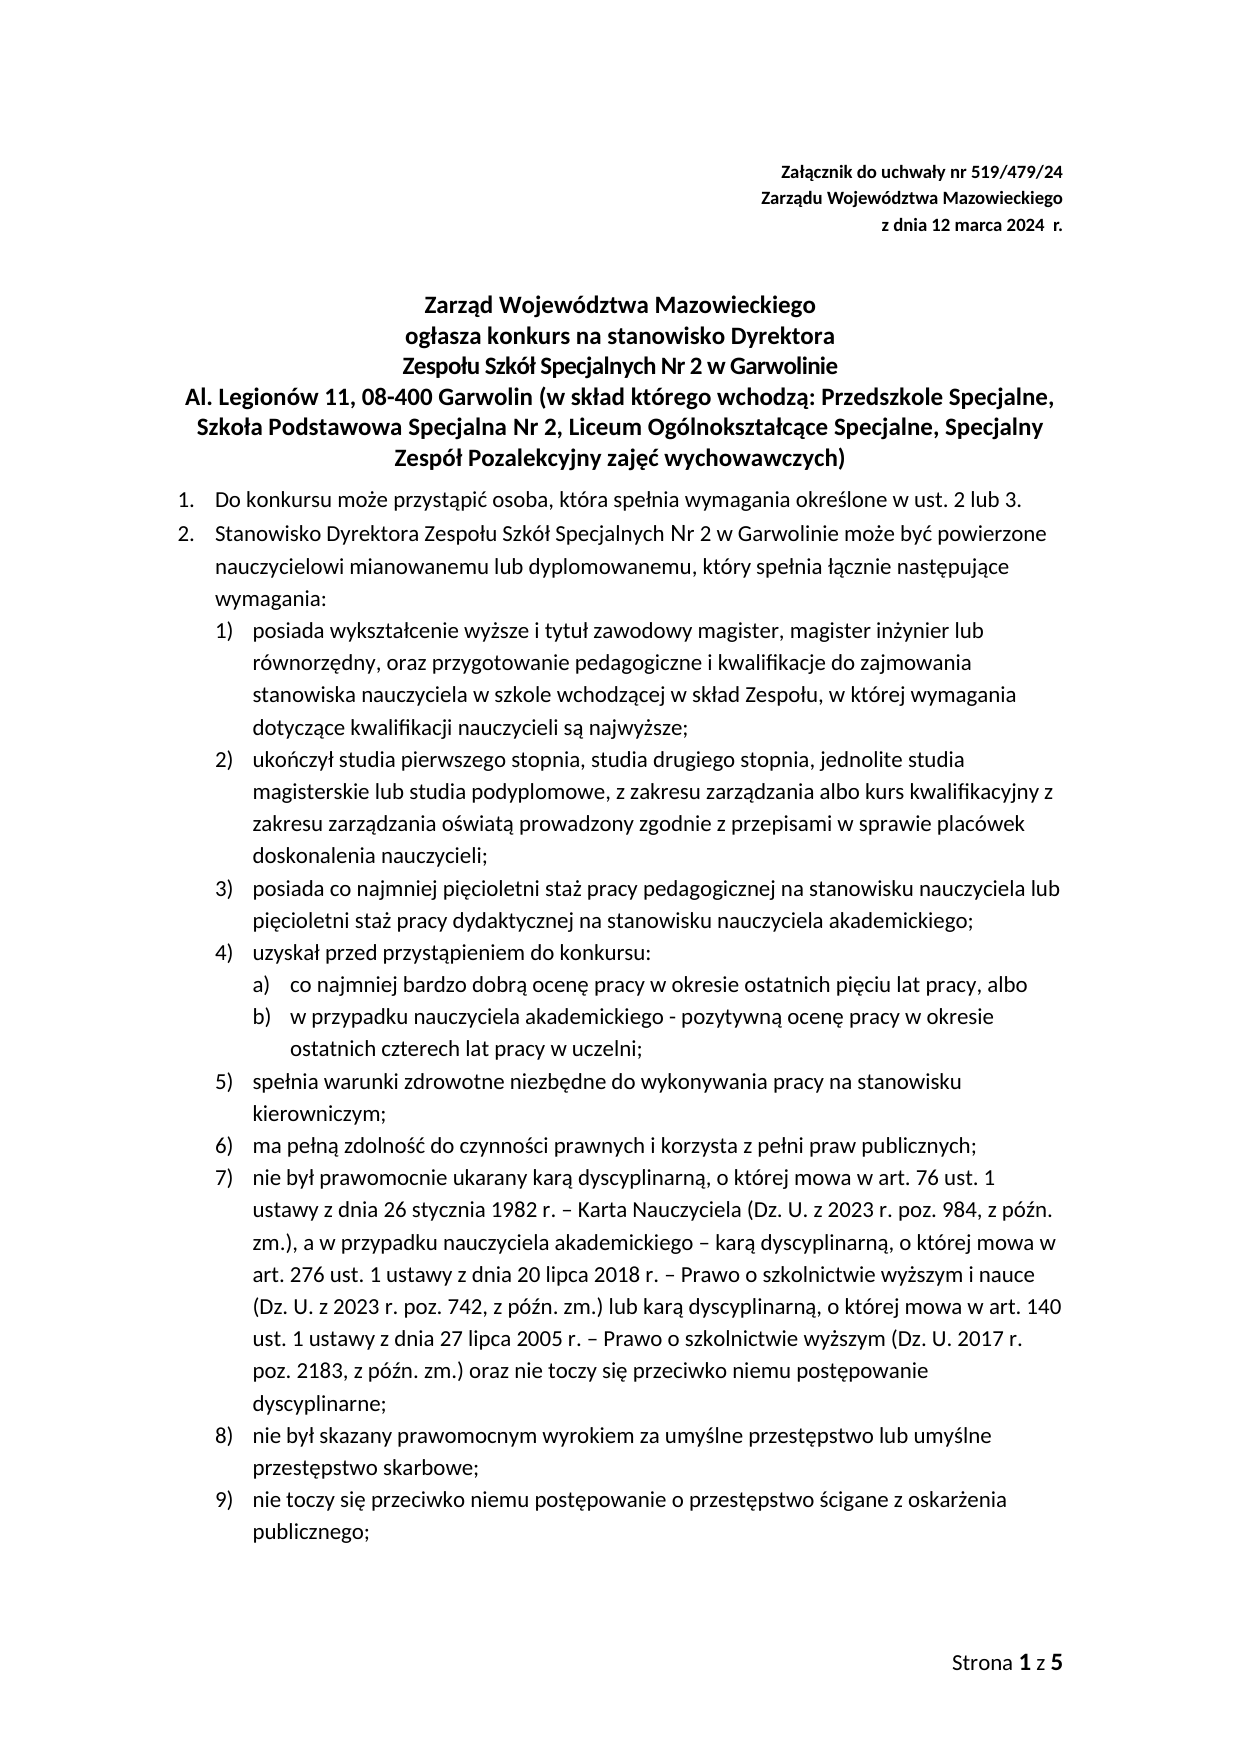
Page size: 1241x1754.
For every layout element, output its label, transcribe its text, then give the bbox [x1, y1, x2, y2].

list uzyskał przed przystąpieniem do konkursu: [215, 938, 1063, 966]
list nie był prawomocnie ukarany karą dyscyplinarną, o której mowa w art. 76 ust. 1 ustawy z dnia 26 stycznia 1982 r. – Karta Nauczyciela (Dz. U. z 2023 r. poz. 984, z późn. zm.), a w przypadku nauczyciela akademickiego – karą dyscyplinarną, o której mowa w art. 276 ust. 1 ustawy z dnia 20 lipca 2018 r. – Prawo o szkolnictwie wyższym i nauce (Dz. U. z 2023 r. poz. 742, z późn. zm.) lub karą dyscyplinarną, o której mowa w art. 140 ust. 1 ustawy z dnia 27 lipca 2005 r. – Prawo o szkolnictwie wyższym (Dz. U. 2017 r. poz. 2183, z późn. zm.) oraz nie toczy się przeciwko niemu postępowanie dyscyplinarne; [215, 1163, 1063, 1417]
title Załącznik do uchwały nr 519/479/24 Zarządu Województwa Mazowieckiego z dnia 12 marca 2024 r. [177, 160, 1063, 236]
list co najmniej bardzo dobrą ocenę pracy w okresie ostatnich pięciu lat pracy, albo [252, 970, 1063, 998]
list Do konkursu może przystąpić osoba, która spełnia wymagania określone w ust. 2 lub 3. [177, 485, 1063, 513]
list posiada co najmniej pięcioletni staż pracy pedagogicznej na stanowisku nauczyciela lub pięcioletni staż pracy dydaktycznej na stanowisku nauczyciela akademickiego; [215, 874, 1063, 934]
list spełnia warunki zdrowotne niezbędne do wykonywania pracy na stanowisku kierowniczym; [215, 1067, 1063, 1127]
list posiada wykształcenie wyższe i tytuł zawodowy magister, magister inżynier lub równorzędny, oraz przygotowanie pedagogiczne i kwalifikacje do zajmowania stanowiska nauczyciela w szkole wchodzącej w skład Zespołu, w której wymagania dotyczące kwalifikacji nauczycieli są najwyższe; [215, 616, 1063, 741]
list Stanowisko Dyrektora Zespołu Szkół Specjalnych Nr 2 w Garwolinie może być powierzone nauczycielowi mianowanemu lub dyplomowanemu, który spełnia łącznie następujące wymagania: [177, 517, 1063, 612]
list ukończył studia pierwszego stopnia, studia drugiego stopnia, jednolite studia magisterskie lub studia podyplomowe, z zakresu zarządzania albo kurs kwalifikacyjny z zakresu zarządzania oświatą prowadzony zgodnie z przepisami w sprawie placówek doskonalenia nauczycieli; [215, 745, 1063, 869]
list w przypadku nauczyciela akademickiego - pozytywną ocenę pracy w okresie ostatnich czterech lat pracy w uczelni; [252, 1002, 1063, 1063]
list nie był skazany prawomocnym wyrokiem za umyślne przestępstwo lub umyślne przestępstwo skarbowe; [215, 1421, 1063, 1481]
list nie toczy się przeciwko niemu postępowanie o przestępstwo ścigane z oskarżenia publicznego; [215, 1485, 1063, 1545]
list ma pełną zdolność do czynności prawnych i korzysta z pełni praw publicznych; [215, 1131, 1063, 1159]
subtitle Zarząd Województwa Mazowieckiego ogłasza konkurs na stanowisko Dyrektora Zespołu Szkół Specjalnych Nr 2 w Garwolinie Al. Legionów 11, 08-400 Garwolin (w skład którego wchodzą: Przedszkole Specjalne, Szkoła Podstawowa Specjalna Nr 2, Liceum Ogólnokształcące Specjalne, Specjalny Zespół Pozalekcyjny zajęć wychowawczych) [177, 289, 1063, 472]
